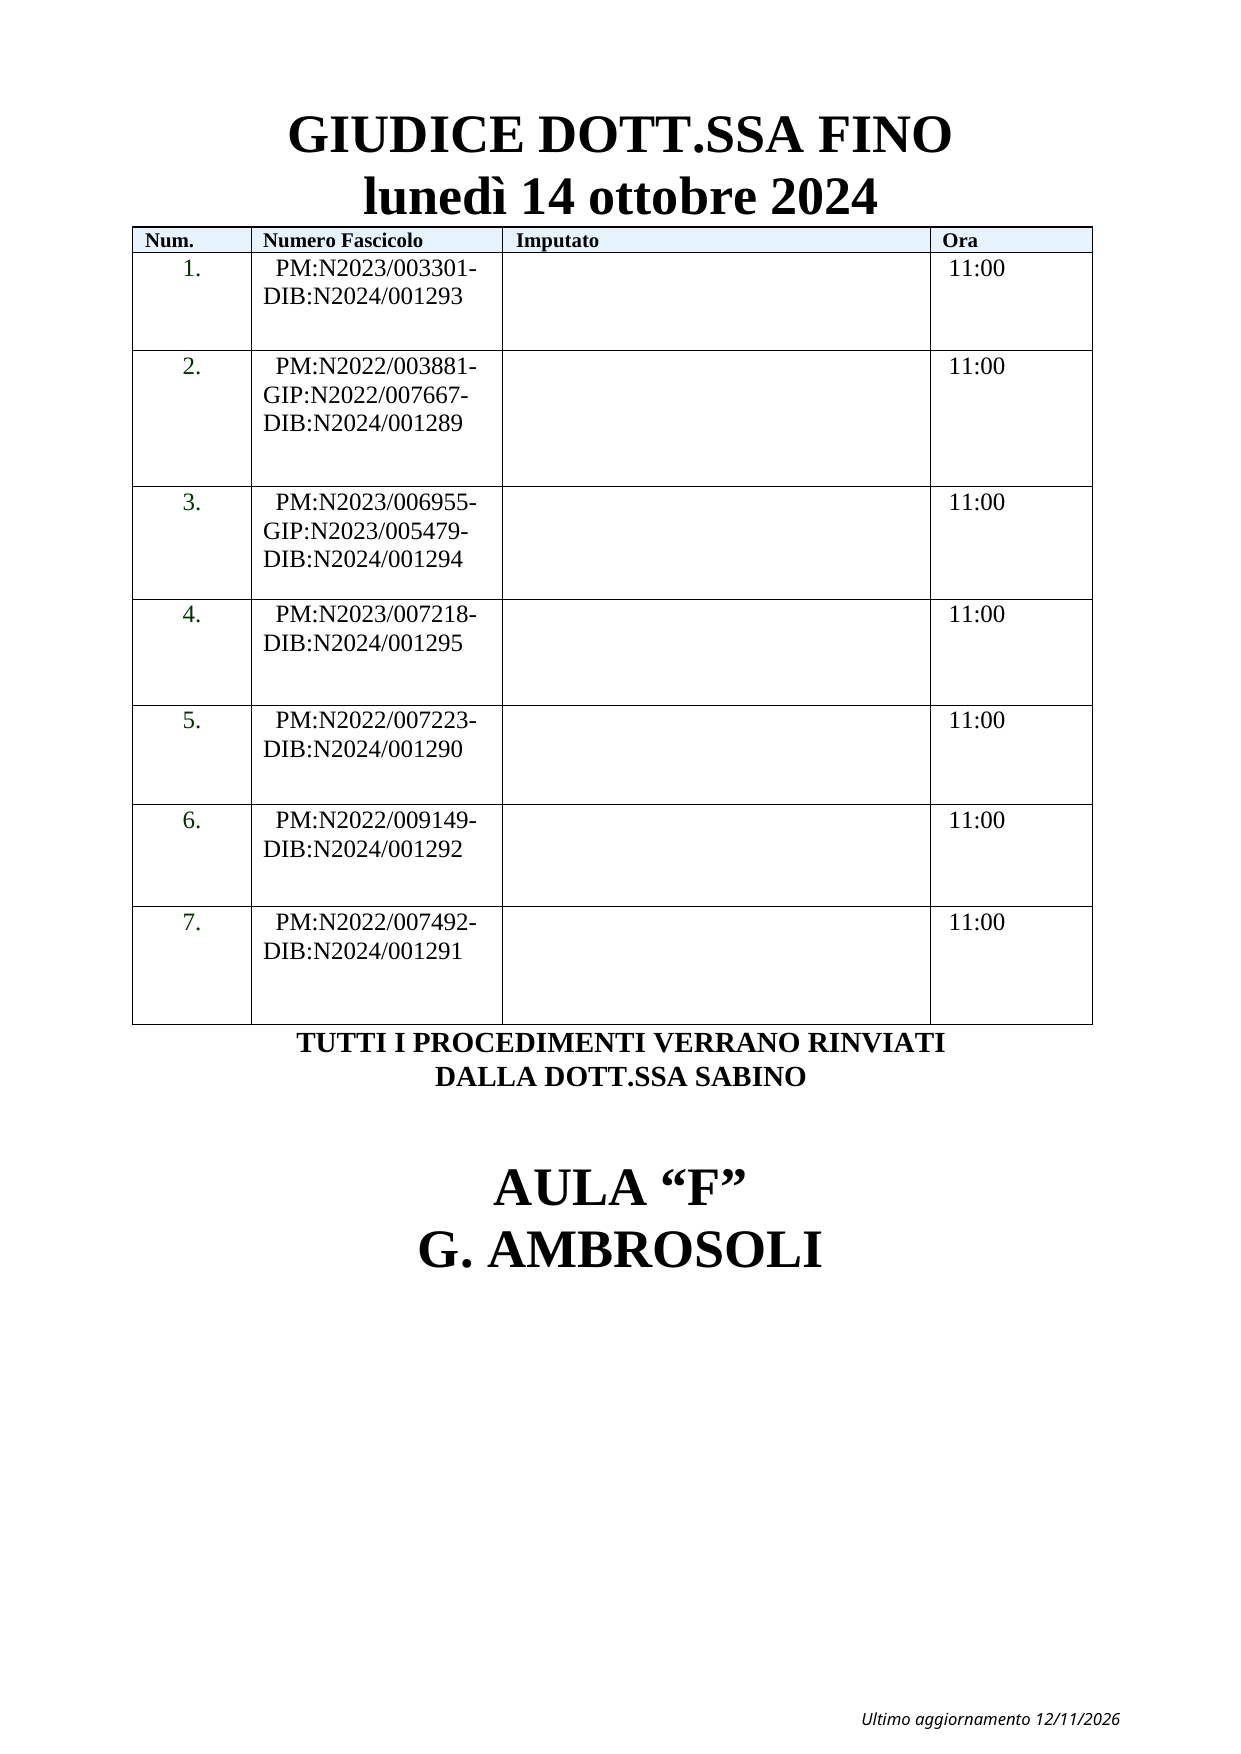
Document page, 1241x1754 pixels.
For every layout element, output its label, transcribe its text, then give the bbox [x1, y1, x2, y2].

table_cell [503, 351, 930, 486]
table_cell 11:00 [931, 907, 1092, 1024]
table_cell [503, 487, 930, 598]
text G. AMBROSOLI [130, 1217, 1112, 1279]
table_cell [133, 253, 251, 350]
table_cell [133, 706, 251, 804]
table_cell 11:00 [931, 351, 1092, 486]
table_cell PM:N2022/009149- DIB:N2024/001292 [252, 805, 502, 906]
table_header Num. [133, 228, 251, 252]
table_cell PM:N2023/006955- GIP:N2023/005479- DIB:N2024/001294 [252, 487, 502, 598]
table_cell PM:N2023/003301- DIB:N2024/001293 [252, 253, 502, 350]
table_cell [133, 487, 251, 598]
table_cell [503, 600, 930, 704]
table_cell [133, 805, 251, 906]
table_cell PM:N2023/007218- DIB:N2024/001295 [252, 600, 502, 704]
text AULA “F” [130, 1155, 1112, 1217]
table_header Numero Fascicolo [252, 228, 502, 252]
table_cell 11:00 [931, 600, 1092, 704]
table_cell 11:00 [931, 805, 1092, 906]
table_cell PM:N2022/007492- DIB:N2024/001291 [252, 907, 502, 1024]
table_cell 11:00 [931, 706, 1092, 804]
table_cell [503, 907, 930, 1024]
table_cell PM:N2022/003881- GIP:N2022/007667- DIB:N2024/001289 [252, 351, 502, 486]
text GIUDICE DOTT.SSA FINO [130, 102, 1112, 164]
table_cell 11:00 [931, 253, 1092, 350]
table_header Ora [931, 228, 1092, 252]
table_cell PM:N2022/007223- DIB:N2024/001290 [252, 706, 502, 804]
table_cell [503, 805, 930, 906]
text TUTTI I PROCEDIMENTI VERRANO RINVIATI [130, 1025, 1112, 1059]
table_header Imputato [503, 228, 930, 252]
table_cell [133, 907, 251, 1024]
table_cell [133, 351, 251, 486]
table_cell 11:00 [931, 487, 1092, 598]
text DALLA DOTT.SSA SABINO [130, 1059, 1112, 1092]
table_cell [503, 706, 930, 804]
table_cell [503, 253, 930, 350]
table_cell [133, 600, 251, 704]
